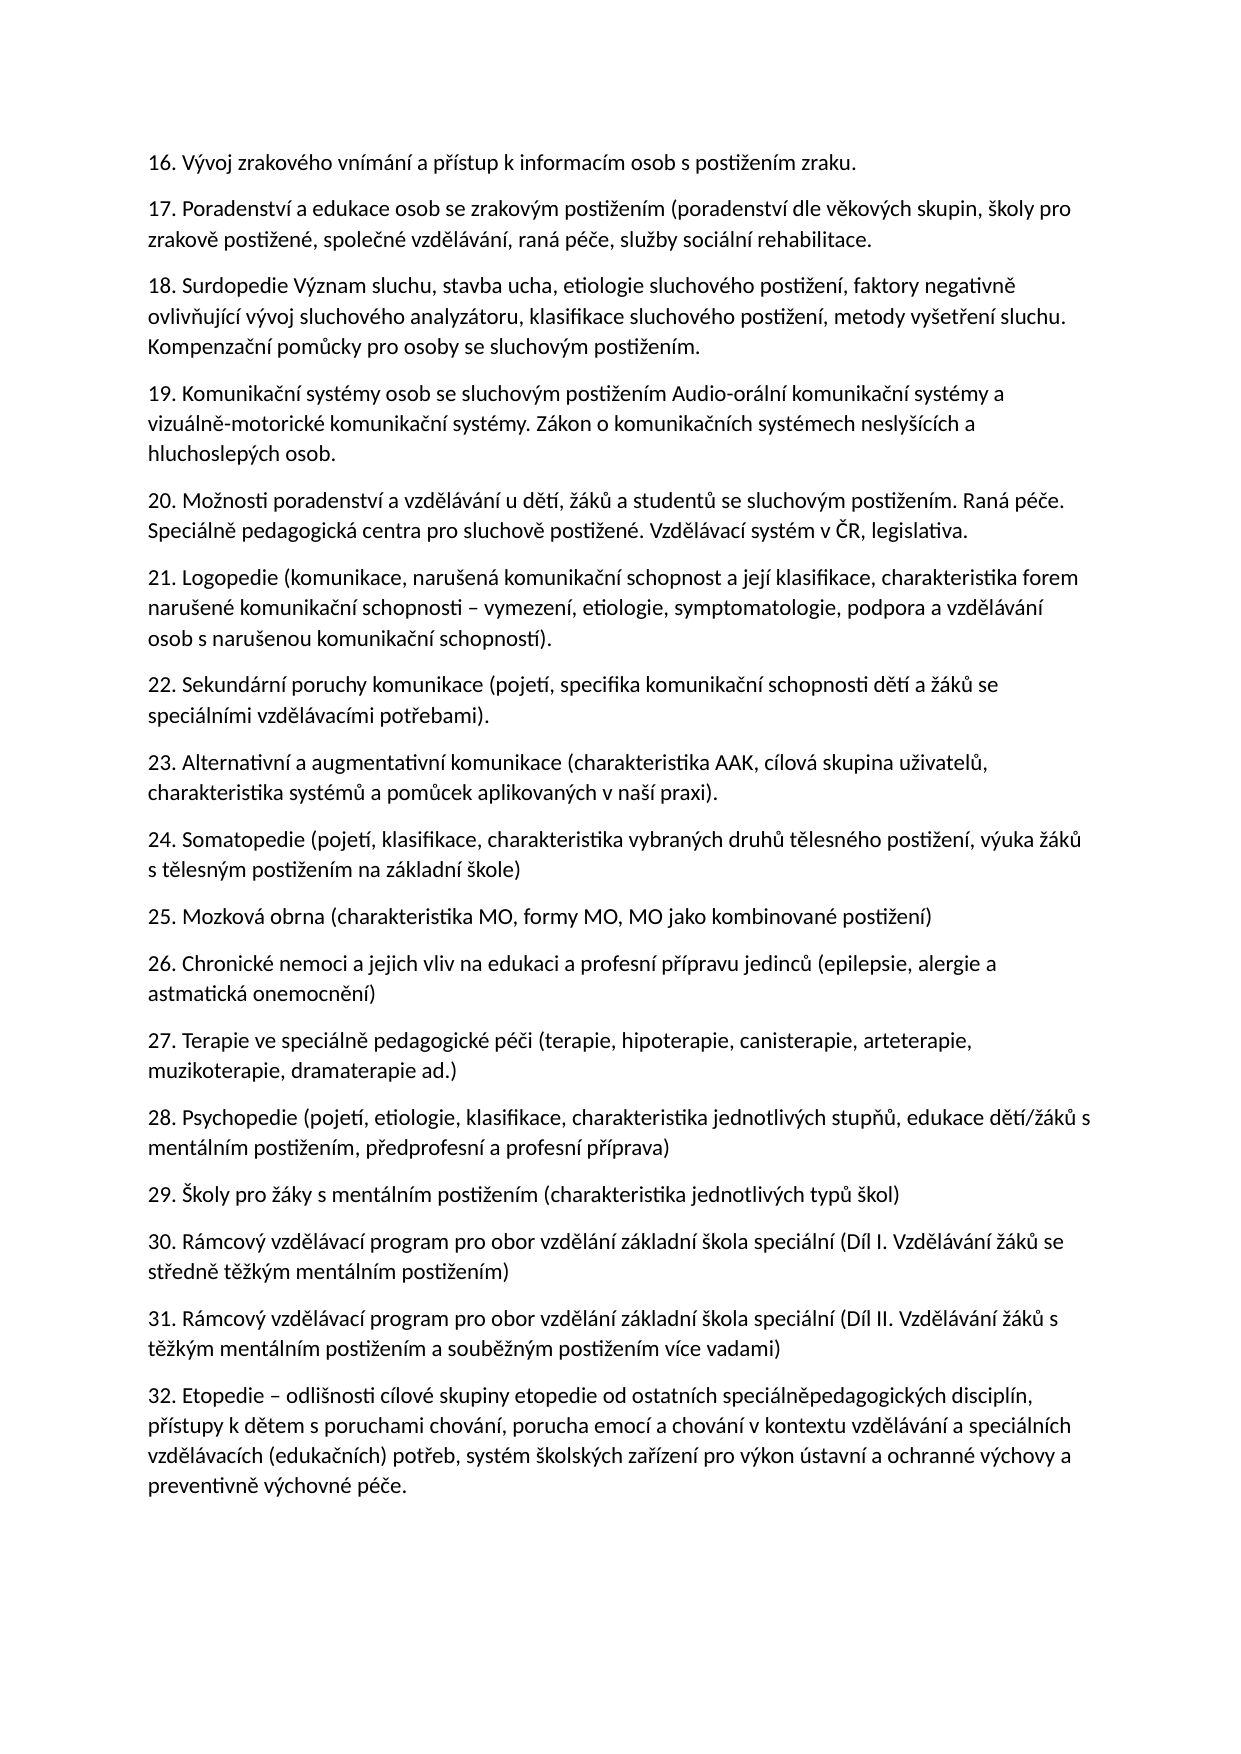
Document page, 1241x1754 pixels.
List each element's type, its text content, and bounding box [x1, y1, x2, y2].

text 31. Rámcový vzdělávací program pro obor vzdělání základní škola speciální (Díl II. Vzdělávání žáků s těžkým mentálním postižením a souběžným postižením více vadami) [148, 1304, 1093, 1362]
text 16. Vývoj zrakového vnímání a přístup k informacím osob s postižením zraku. [148, 148, 1093, 176]
text 30. Rámcový vzdělávací program pro obor vzdělání základní škola speciální (Díl I. Vzdělávání žáků se středně těžkým mentálním postižením) [148, 1227, 1093, 1285]
text 23. Alternativní a augmentativní komunikace (charakteristika AAK, cílová skupina uživatelů, charakteristika systémů a pomůcek aplikovaných v naší praxi). [148, 748, 1093, 806]
text 22. Sekundární poruchy komunikace (pojetí, specifika komunikační schopnosti dětí a žáků se speciálními vzdělávacími potřebami). [148, 671, 1093, 729]
text 24. Somatopedie (pojetí, klasifikace, charakteristika vybraných druhů tělesného postižení, výuka žáků s tělesným postižením na základní škole) [148, 825, 1093, 883]
text 27. Terapie ve speciálně pedagogické péči (terapie, hipoterapie, canisterapie, arteterapie, muzikoterapie, dramaterapie ad.) [148, 1026, 1093, 1084]
text 21. Logopedie (komunikace, narušená komunikační schopnost a její klasifikace, charakteristika forem narušené komunikační schopnosti – vymezení, etiologie, symptomatologie, podpora a vzdělávání osob s narušenou komunikační schopností). [148, 563, 1093, 652]
text 26. Chronické nemoci a jejich vliv na edukaci a profesní přípravu jedinců (epilepsie, alergie a astmatická onemocnění) [148, 949, 1093, 1007]
text 32. Etopedie – odlišnosti cílové skupiny etopedie od ostatních speciálněpedagogických disciplín, přístupy k dětem s poruchami chování, porucha emocí a chování v kontextu vzdělávání a speciálních vzdělávacích (edukačních) potřeb, systém školských zařízení pro výkon ústavní a ochranné výchovy a preventivně výchovné péče. [148, 1381, 1093, 1499]
text 19. Komunikační systémy osob se sluchovým postižením Audio-orální komunikační systémy a vizuálně-motorické komunikační systémy. Zákon o komunikačních systémech neslyšících a hluchoslepých osob. [148, 379, 1093, 467]
text 20. Možnosti poradenství a vzdělávání u dětí, žáků a studentů se sluchovým postižením. Raná péče. Speciálně pedagogická centra pro sluchově postižené. Vzdělávací systém v ČR, legislativa. [148, 486, 1093, 544]
text 25. Mozková obrna (charakteristika MO, formy MO, MO jako kombinované postižení) [148, 902, 1093, 930]
text 18. Surdopedie Význam sluchu, stavba ucha, etiologie sluchového postižení, faktory negativně ovlivňující vývoj sluchového analyzátoru, klasifikace sluchového postižení, metody vyšetření sluchu. Kompenzační pomůcky pro osoby se sluchovým postižením. [148, 272, 1093, 360]
text 28. Psychopedie (pojetí, etiologie, klasifikace, charakteristika jednotlivých stupňů, edukace dětí/žáků s mentálním postižením, předprofesní a profesní příprava) [148, 1103, 1093, 1161]
text 17. Poradenství a edukace osob se zrakovým postižením (poradenství dle věkových skupin, školy pro zrakově postižené, společné vzdělávání, raná péče, služby sociální rehabilitace. [148, 194, 1093, 253]
text 29. Školy pro žáky s mentálním postižením (charakteristika jednotlivých typů škol) [148, 1180, 1093, 1208]
